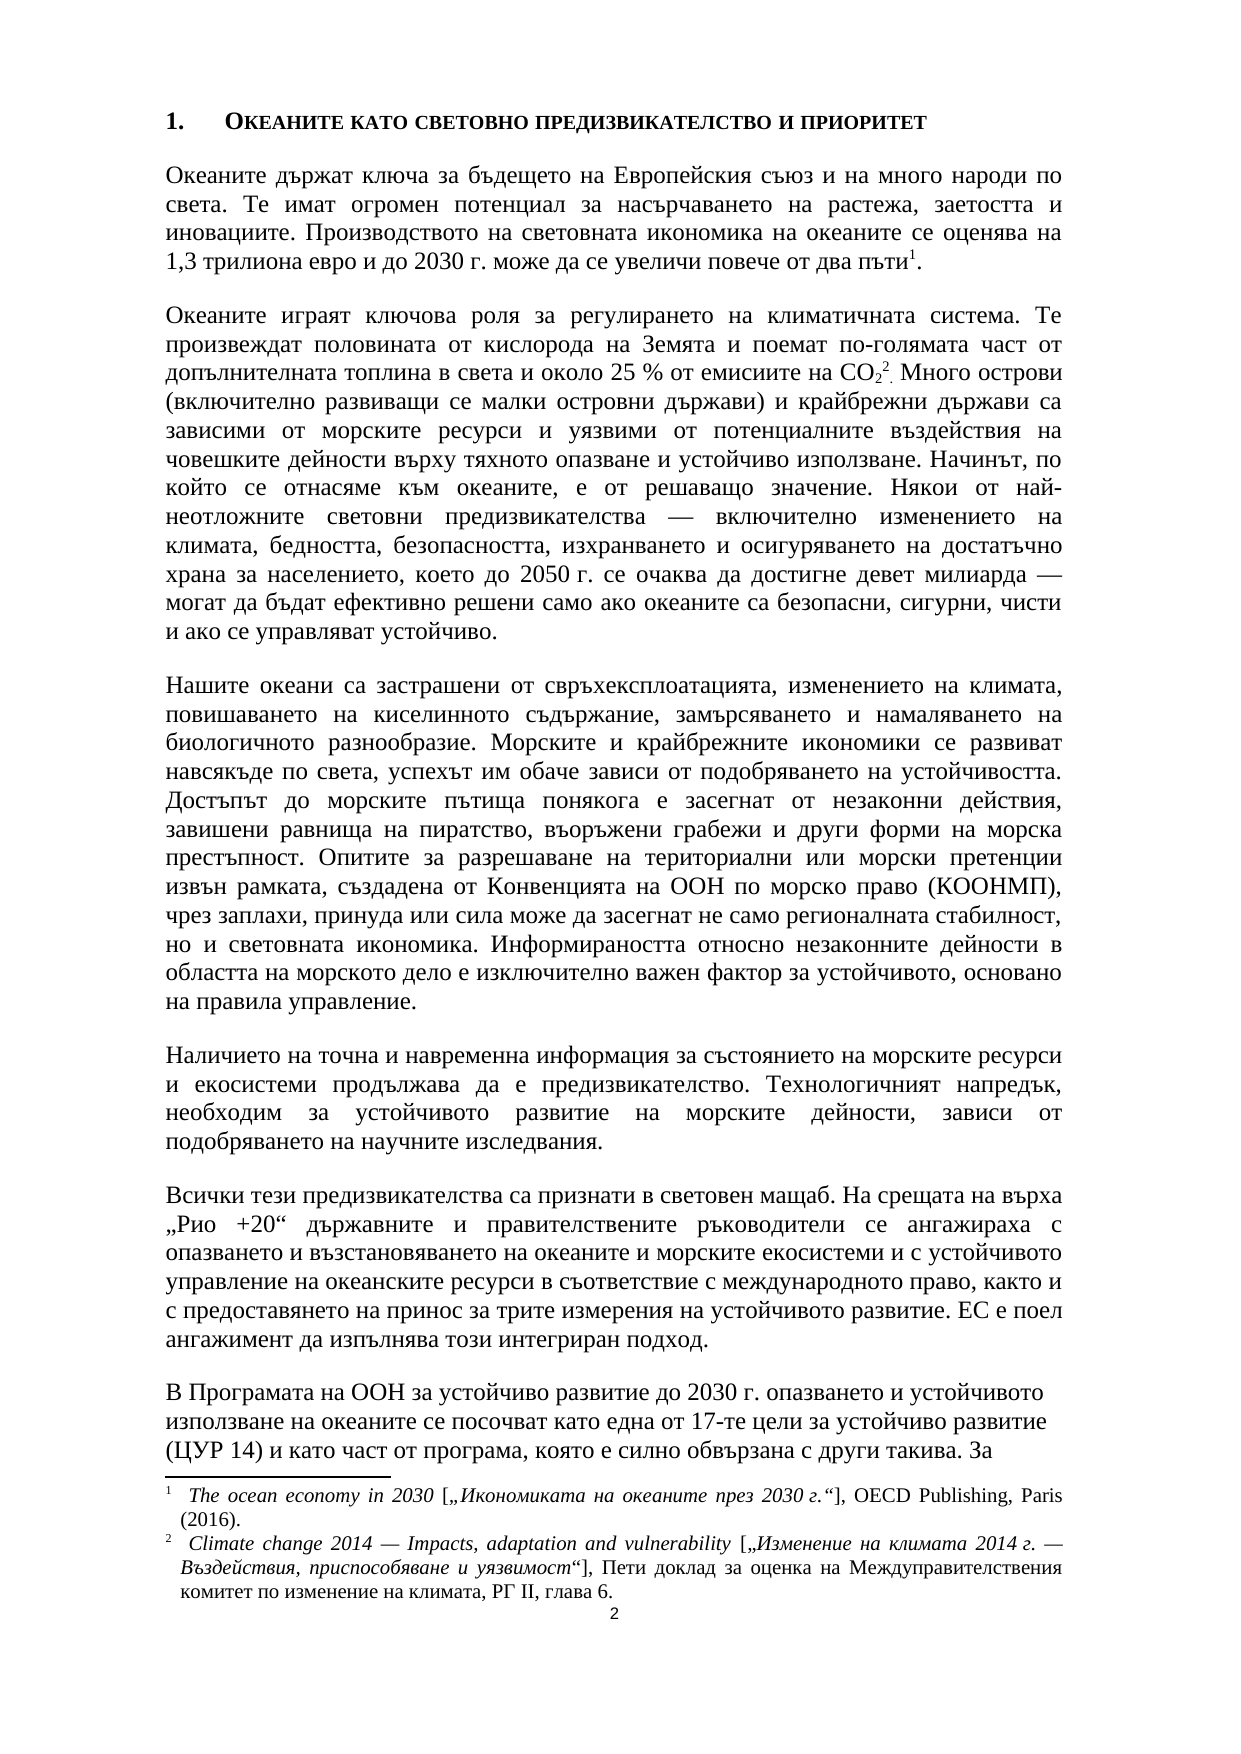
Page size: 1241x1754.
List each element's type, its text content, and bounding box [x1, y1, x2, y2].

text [165, 1377, 1063, 1464]
text Нашите океани са застрашени от свръхексплоатацията, изменението на климата, повишаването на киселинното съдържание, замърсяването и намаляването на биологичното разнообразие. Морските и крайбрежните икономики се развиват навсякъде по света, успехът им обаче зависи от подобряването на устойчивостта. Достъпът до морските пътища понякога е засегнат от незаконни действия, завишени равнища на пиратство, въоръжени грабежи и други форми на морска престъпност. Опитите за разрешаване на териториални или морски претенции извън рамката, създадена от Конвенцията на ООН по морско право (КООНМП), чрез заплахи, принуда или сила може да засегнат не само регионалната стабилност, но и световната икономика. Информираността относно незаконните дейности в областта на морското дело е изключително важен фактор за устойчивото, основано на правила управление. [165, 670, 1063, 1015]
text Всички тези предизвикателства са признати в световен мащаб. На срещата на върха „Рио +20“ държавните и правителствените ръководители се ангажираха с опазването и възстановяването на океаните и морските екосистеми и с устойчивото управление на океанските ресурси в съответствие с международното право, както и с предоставянето на принос за трите измерения на устойчивото развитие. ЕС е поел ангажимент да изпълнява този интегриран подход. [165, 1180, 1063, 1352]
text Наличието на точна и навременна информация за състоянието на морските ресурси и екосистеми продължава да е предизвикателство. Технологичният напредък, необходим за устойчивото развитие на морските дейности, зависи от подобряването на научните изследвания. [165, 1040, 1063, 1155]
text Океаните играят ключова роля за регулирането на климатичната система. Те произвеждат половината от кислорода на Земята и поемат по-голямата част от допълнителната топлина в света и около 25 % от емисиите на CO2. Много острови (включително развиващи се малки островни държави) и крайбрежни държави са зависими от морските ресурси и уязвими от потенциалните въздействия на човешките дейности върху тяхното опазване и устойчиво използване. Начинът, по който се отнасяме към океаните, е от решаващо значение. Някои от най-неотложните световни предизвикателства — включително изменението на климата, бедността, безопасността, изхранването и осигуряването на достатъчно храна за населението, което до 2050 г. се очаква да достигне девет милиарда — могат да бъдат ефективно решени само ако океаните са безопасни, сигурни, чисти и ако се управляват устойчиво. [165, 300, 1063, 645]
subtitle 1. Океаните като световно предизвикателство и приоритет [165, 106, 1063, 135]
text Океаните държат ключа за бъдещето на Европейския съюз и на много народи по света. Те имат огромен потенциал за насърчаването на растежа, заетостта и иновациите. Производството на световната икономика на океаните се оценява на 1,3 трилиона евро и до 2030 г. може да се увеличи повече от два пъти. [165, 160, 1063, 275]
